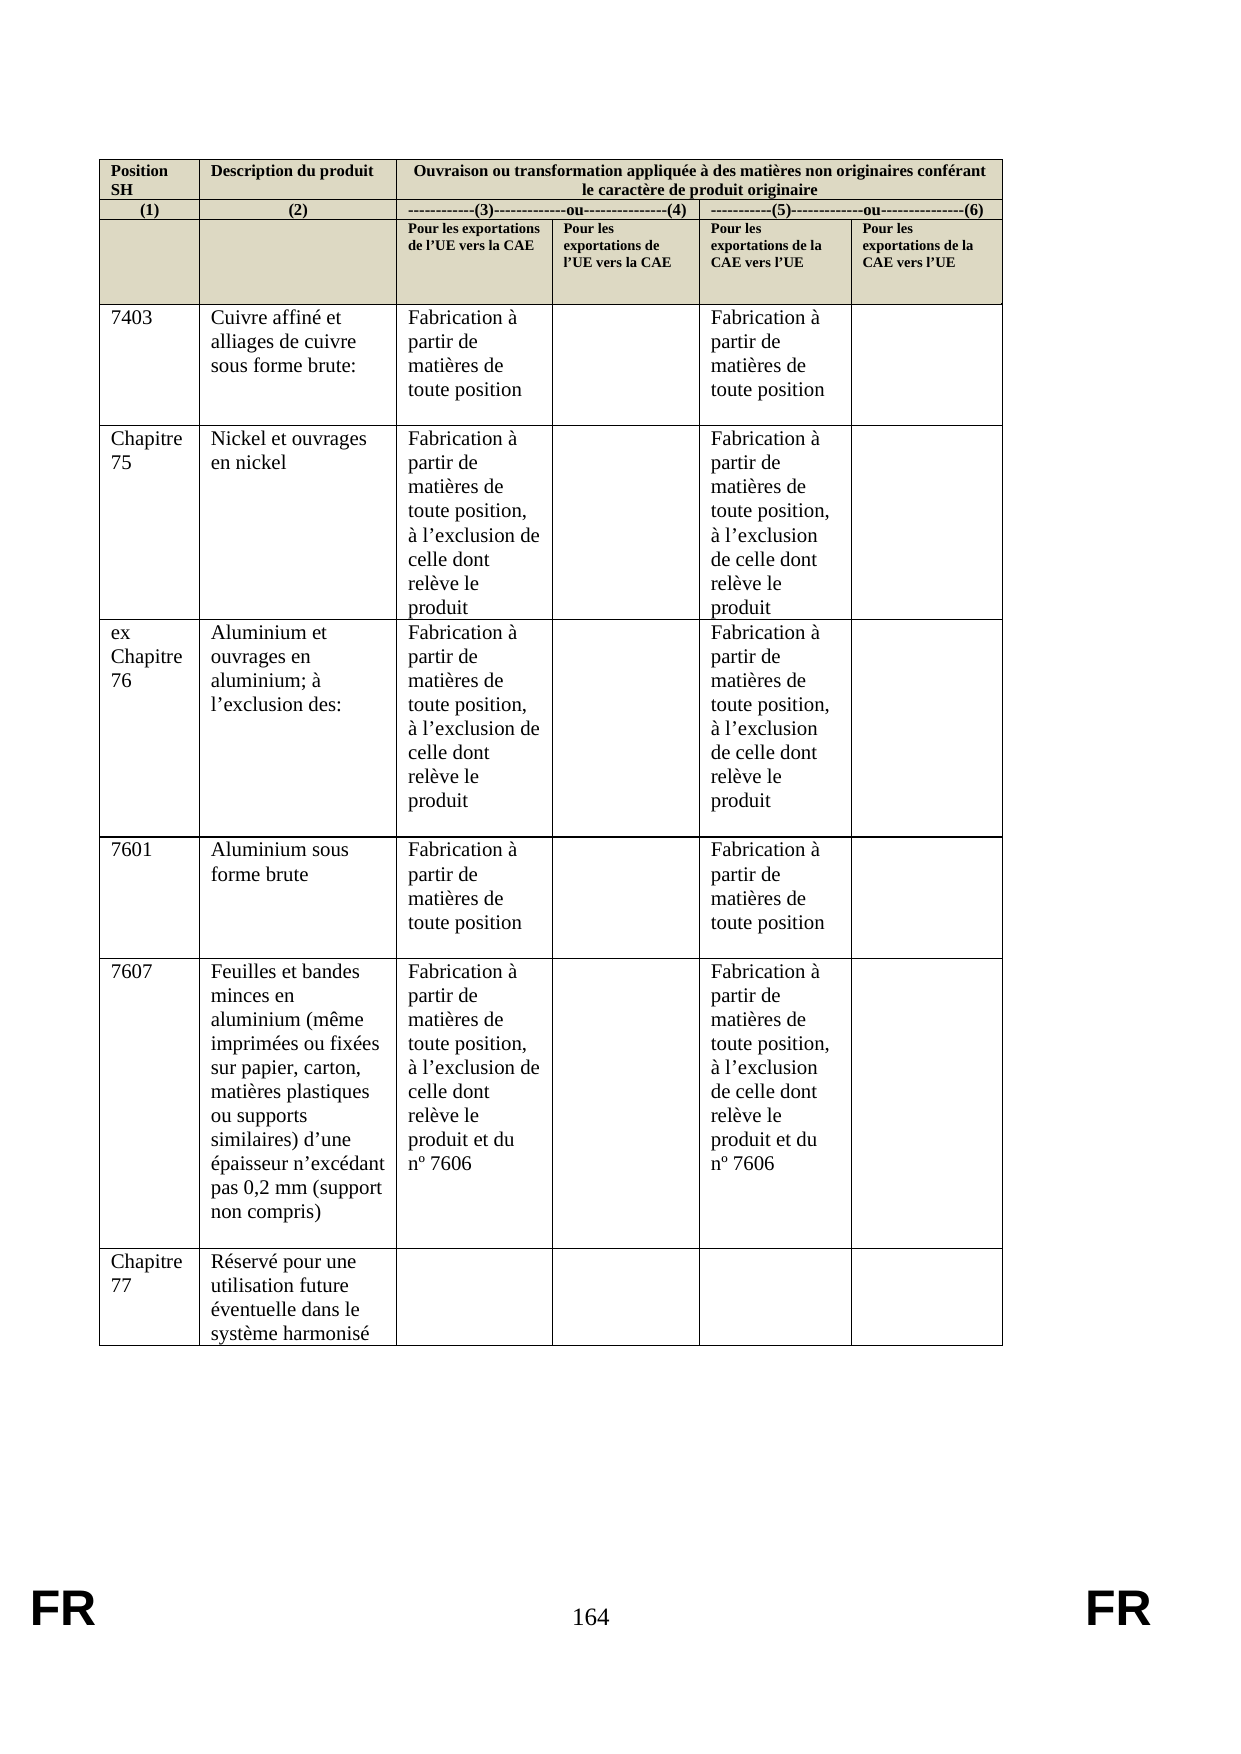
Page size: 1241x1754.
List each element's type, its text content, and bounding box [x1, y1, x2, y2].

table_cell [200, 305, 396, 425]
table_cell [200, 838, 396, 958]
table_cell Pour les exportations de la CAE vers l’UE [700, 220, 851, 304]
table_cell Pour les exportations de l’UE vers la CAE [397, 220, 552, 304]
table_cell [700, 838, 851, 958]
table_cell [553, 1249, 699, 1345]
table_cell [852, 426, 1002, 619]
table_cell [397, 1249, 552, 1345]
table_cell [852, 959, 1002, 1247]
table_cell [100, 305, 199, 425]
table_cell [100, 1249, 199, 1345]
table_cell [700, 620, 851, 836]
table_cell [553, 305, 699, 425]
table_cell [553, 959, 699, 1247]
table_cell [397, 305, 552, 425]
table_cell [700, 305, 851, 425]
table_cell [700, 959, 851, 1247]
table_cell [100, 220, 199, 304]
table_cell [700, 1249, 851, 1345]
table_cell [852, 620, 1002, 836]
table_cell (1) [100, 200, 199, 219]
table_cell [200, 220, 396, 304]
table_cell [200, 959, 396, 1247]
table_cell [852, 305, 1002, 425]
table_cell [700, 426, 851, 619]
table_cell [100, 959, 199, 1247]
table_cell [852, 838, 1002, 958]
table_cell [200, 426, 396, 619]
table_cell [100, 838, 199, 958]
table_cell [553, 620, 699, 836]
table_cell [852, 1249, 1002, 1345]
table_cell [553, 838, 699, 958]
table_header Ouvraison ou transformation appliquée à des matières non originaires conférant le caractère de produit originaire [397, 160, 1002, 199]
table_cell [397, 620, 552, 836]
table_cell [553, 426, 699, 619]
table_header Description du produit [200, 160, 396, 199]
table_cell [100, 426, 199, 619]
table_cell (2) [200, 200, 396, 219]
table_cell Pour les exportations de la CAE vers l’UE [852, 220, 1002, 304]
table_cell Pour les exportations de l’UE vers la CAE [553, 220, 699, 304]
table_cell -----------(5)-------------ou---------------(6) [700, 200, 1002, 219]
table_header Position SH [100, 160, 199, 199]
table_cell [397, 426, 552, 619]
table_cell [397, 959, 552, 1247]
table_cell ------------(3)-------------ou---------------(4) [397, 200, 699, 219]
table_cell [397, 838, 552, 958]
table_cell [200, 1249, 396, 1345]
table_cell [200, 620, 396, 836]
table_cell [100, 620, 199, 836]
